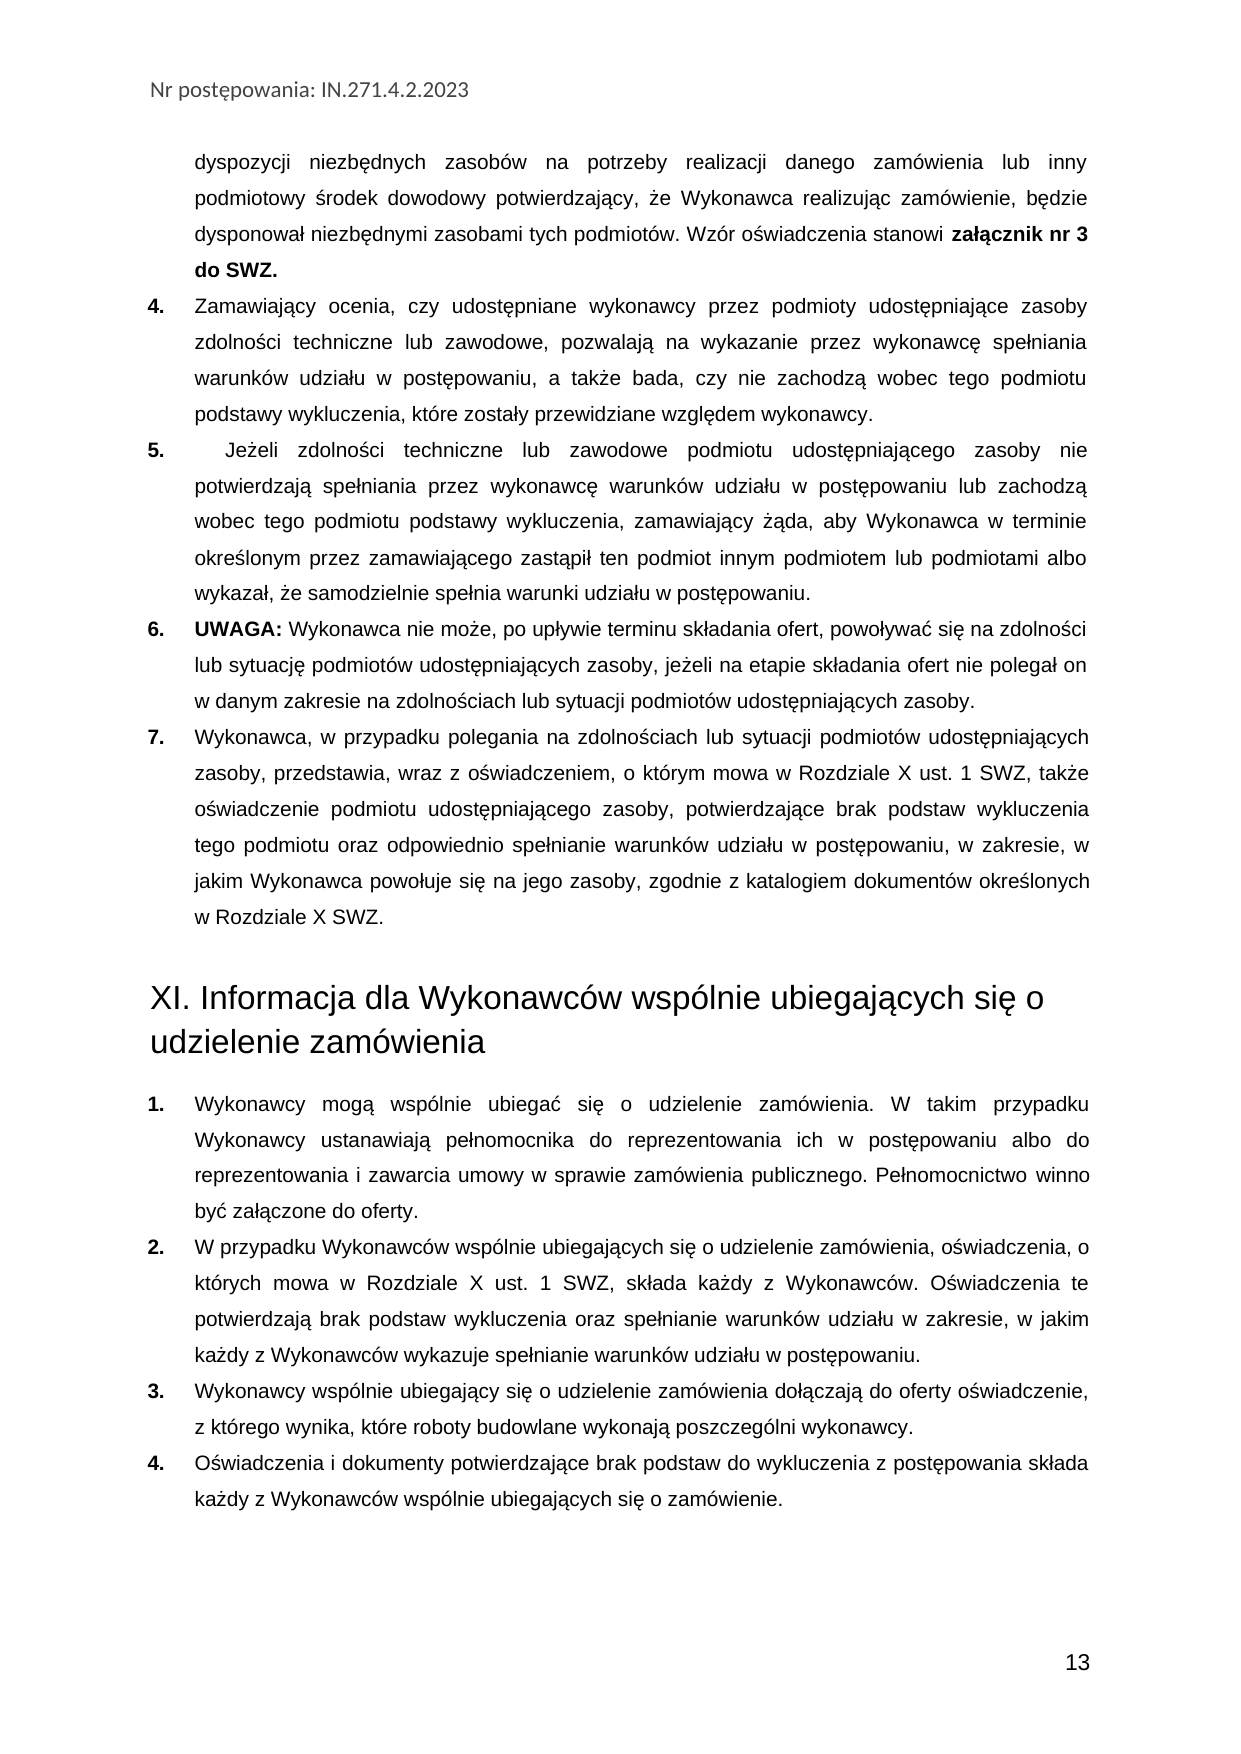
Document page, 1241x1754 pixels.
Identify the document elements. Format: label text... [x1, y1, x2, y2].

list UWAGA: Wykonawca nie może, po upływie terminu składania ofert, powoływać się na zdolności lub sytuację podmiotów udostępniających zasoby, jeżeli na etapie składania ofert nie polegał on w danym zakresie na zdolnościach lub sytuacji podmiotów udostępniających zasoby. [147, 617, 1088, 713]
list Oświadczenia i dokumenty potwierdzające brak podstaw do wykluczenia z postępowania składa każdy z Wykonawców wspólnie ubiegających się o zamówienie. [147, 1451, 1090, 1511]
list Wykonawcy wspólnie ubiegający się o udzielenie zamówienia dołączają do oferty oświadczenie, z którego wynika, które roboty budowlane wykonają poszczególni wykonawcy. [147, 1379, 1090, 1439]
list Jeżeli zdolności techniczne lub zawodowe podmiotu udostępniającego zasoby nie potwierdzają spełniania przez wykonawcę warunków udziału w postępowaniu lub zachodzą wobec tego podmiotu podstawy wykluczenia, zamawiający żąda, aby Wykonawca w terminie określonym przez zamawiającego zastąpił ten podmiot innym podmiotem lub podmiotami albo wykazał, że samodzielnie spełnia warunki udziału w postępowaniu. [147, 437, 1088, 605]
list Wykonawcy mogą wspólnie ubiegać się o udzielenie zamówienia. W takim przypadku Wykonawcy ustanawiają pełnomocnika do reprezentowania ich w postępowaniu albo do reprezentowania i zawarcia umowy w sprawie zamówienia publicznego. Pełnomocnictwo winno być załączone do oferty. [147, 1091, 1090, 1223]
list W przypadku Wykonawców wspólnie ubiegających się o udzielenie zamówienia, oświadczenia, o których mowa w Rozdziale X ust. 1 SWZ, składa każdy z Wykonawców. Oświadczenia te potwierdzają brak podstaw wykluczenia oraz spełnianie warunków udziału w zakresie, w jakim każdy z Wykonawców wykazuje spełnianie warunków udziału w postępowaniu. [147, 1235, 1090, 1367]
list Zamawiający ocenia, czy udostępniane wykonawcy przez podmioty udostępniające zasoby zdolności techniczne lub zawodowe, pozwalają na wykazanie przez wykonawcę spełniania warunków udziału w postępowaniu, a także bada, czy nie zachodzą wobec tego podmiotu podstawy wykluczenia, które zostały przewidziane względem wykonawcy. [147, 294, 1088, 426]
subtitle XI. Informacja dla Wykonawców wspólnie ubiegających się o udzielenie zamówienia [150, 978, 1090, 1061]
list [147, 150, 1088, 282]
list Wykonawca, w przypadku polegania na zdolnościach lub sytuacji podmiotów udostępniających zasoby, przedstawia, wraz z oświadczeniem, o którym mowa w Rozdziale X ust. 1 SWZ, także oświadczenie podmiotu udostępniającego zasoby, potwierdzające brak podstaw wykluczenia tego podmiotu oraz odpowiednio spełnianie warunków udziału w postępowaniu, w zakresie, w jakim Wykonawca powołuje się na jego zasoby, zgodnie z katalogiem dokumentów określonych w Rozdziale X SWZ. [147, 725, 1090, 929]
